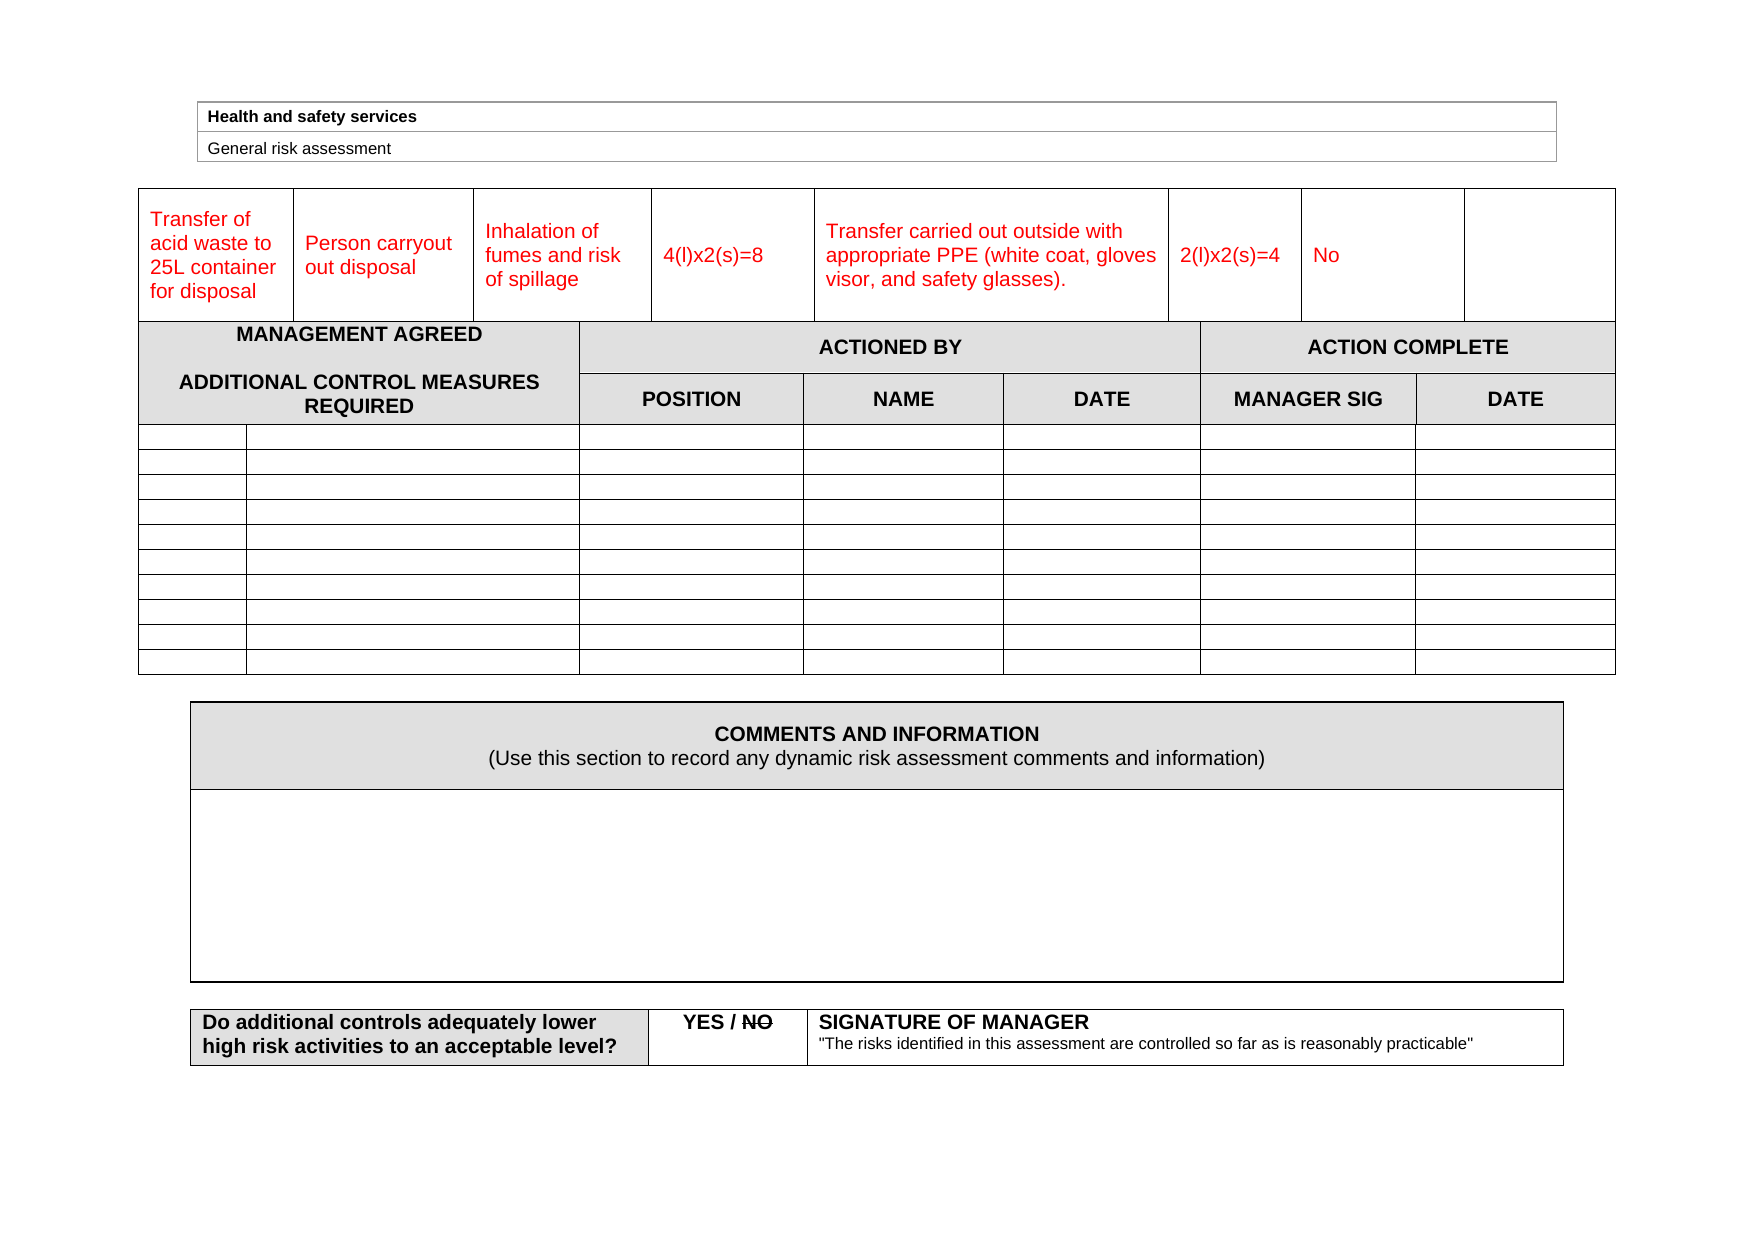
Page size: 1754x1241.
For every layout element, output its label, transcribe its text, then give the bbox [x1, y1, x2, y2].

table_cell [247, 525, 579, 549]
table_cell [1004, 475, 1200, 499]
table_cell [1004, 600, 1200, 624]
table_cell [139, 575, 246, 599]
table_cell [1416, 550, 1615, 574]
table_cell MANAGER SIG [1201, 374, 1416, 424]
table_cell 2(l)x2(s)=4 [1169, 189, 1301, 321]
table_cell [804, 475, 1003, 499]
table_cell [139, 450, 246, 474]
table_cell [139, 475, 246, 499]
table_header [649, 1010, 807, 1065]
table_cell [1201, 500, 1415, 524]
table_cell [1004, 575, 1200, 599]
table_cell Transfer carried out outside with appropriate PPE (white coat, gloves visor, and safety glasses). [815, 189, 1168, 321]
table_cell [580, 600, 803, 624]
table_cell POSITION [580, 374, 803, 424]
table_cell [1416, 625, 1615, 649]
table_cell [191, 790, 1563, 981]
table_cell [139, 625, 246, 649]
table_cell [580, 425, 803, 449]
table_cell [247, 425, 579, 449]
table_cell [139, 525, 246, 549]
table_cell [247, 600, 579, 624]
table_cell [804, 575, 1003, 599]
table_cell [139, 600, 246, 624]
table_cell [139, 425, 246, 449]
table_cell [1004, 450, 1200, 474]
table_cell [247, 575, 579, 599]
table_cell [580, 575, 803, 599]
table_cell [247, 550, 579, 574]
table_cell [1201, 450, 1415, 474]
table_cell [804, 425, 1003, 449]
table_cell NAME [804, 374, 1003, 424]
table_cell [1201, 550, 1415, 574]
table_cell Transfer of acid waste to 25L container for disposal [139, 189, 293, 321]
table_cell [580, 525, 803, 549]
table_cell [247, 500, 579, 524]
table_cell [1416, 650, 1615, 674]
table_header COMMENTS AND INFORMATION (Use this section to record any dynamic risk assessment comments and information) [191, 703, 1563, 789]
table_cell [139, 550, 246, 574]
table_cell [580, 550, 803, 574]
table_cell Person carryout out disposal [294, 189, 473, 321]
table_cell [804, 600, 1003, 624]
table_cell ACTION COMPLETE [1201, 322, 1615, 372]
table_cell [247, 450, 579, 474]
table_cell [580, 625, 803, 649]
table_cell [139, 650, 246, 674]
table_cell [580, 500, 803, 524]
table_cell [580, 475, 803, 499]
table_cell [1201, 425, 1415, 449]
table_cell [1201, 650, 1415, 674]
table_cell MANAGEMENT AGREED ADDITIONAL CONTROL MEASURES REQUIRED [139, 322, 579, 424]
table_cell [1416, 500, 1615, 524]
table_cell [1416, 575, 1615, 599]
table_cell [1201, 475, 1415, 499]
table_cell ACTIONED BY [580, 322, 1200, 372]
table_cell [139, 500, 246, 524]
table_cell [804, 450, 1003, 474]
table_cell [1004, 500, 1200, 524]
table_cell [247, 650, 579, 674]
table_cell [804, 500, 1003, 524]
table_cell [804, 650, 1003, 674]
table_cell [1416, 600, 1615, 624]
table_cell [1004, 625, 1200, 649]
table_cell [247, 625, 579, 649]
table_cell [580, 450, 803, 474]
table_cell [1004, 525, 1200, 549]
table_cell [1416, 425, 1615, 449]
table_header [191, 1010, 648, 1065]
table_cell DATE [1417, 374, 1615, 424]
table_cell DATE [1004, 374, 1200, 424]
table_cell Inhalation of fumes and risk of spillage [474, 189, 651, 321]
table_cell [1201, 625, 1415, 649]
table_cell [1416, 475, 1615, 499]
table_cell [804, 625, 1003, 649]
table_cell [1201, 575, 1415, 599]
table_cell 4(l)x2(s)=8 [652, 189, 814, 321]
table_cell [1201, 525, 1415, 549]
table_cell [247, 475, 579, 499]
table_cell [1465, 189, 1615, 321]
table_cell [1416, 450, 1615, 474]
table_header SIGNATURE OF MANAGER "The risks identified in this assessment are controlled so far as is reasonably practicable" [808, 1010, 1563, 1065]
table_cell [1416, 525, 1615, 549]
table_cell [580, 650, 803, 674]
table_cell [804, 550, 1003, 574]
table_cell [1004, 650, 1200, 674]
table_cell [1004, 425, 1200, 449]
table_cell [1201, 600, 1415, 624]
table_cell [804, 525, 1003, 549]
table_cell [1004, 550, 1200, 574]
table_cell No [1302, 189, 1464, 321]
